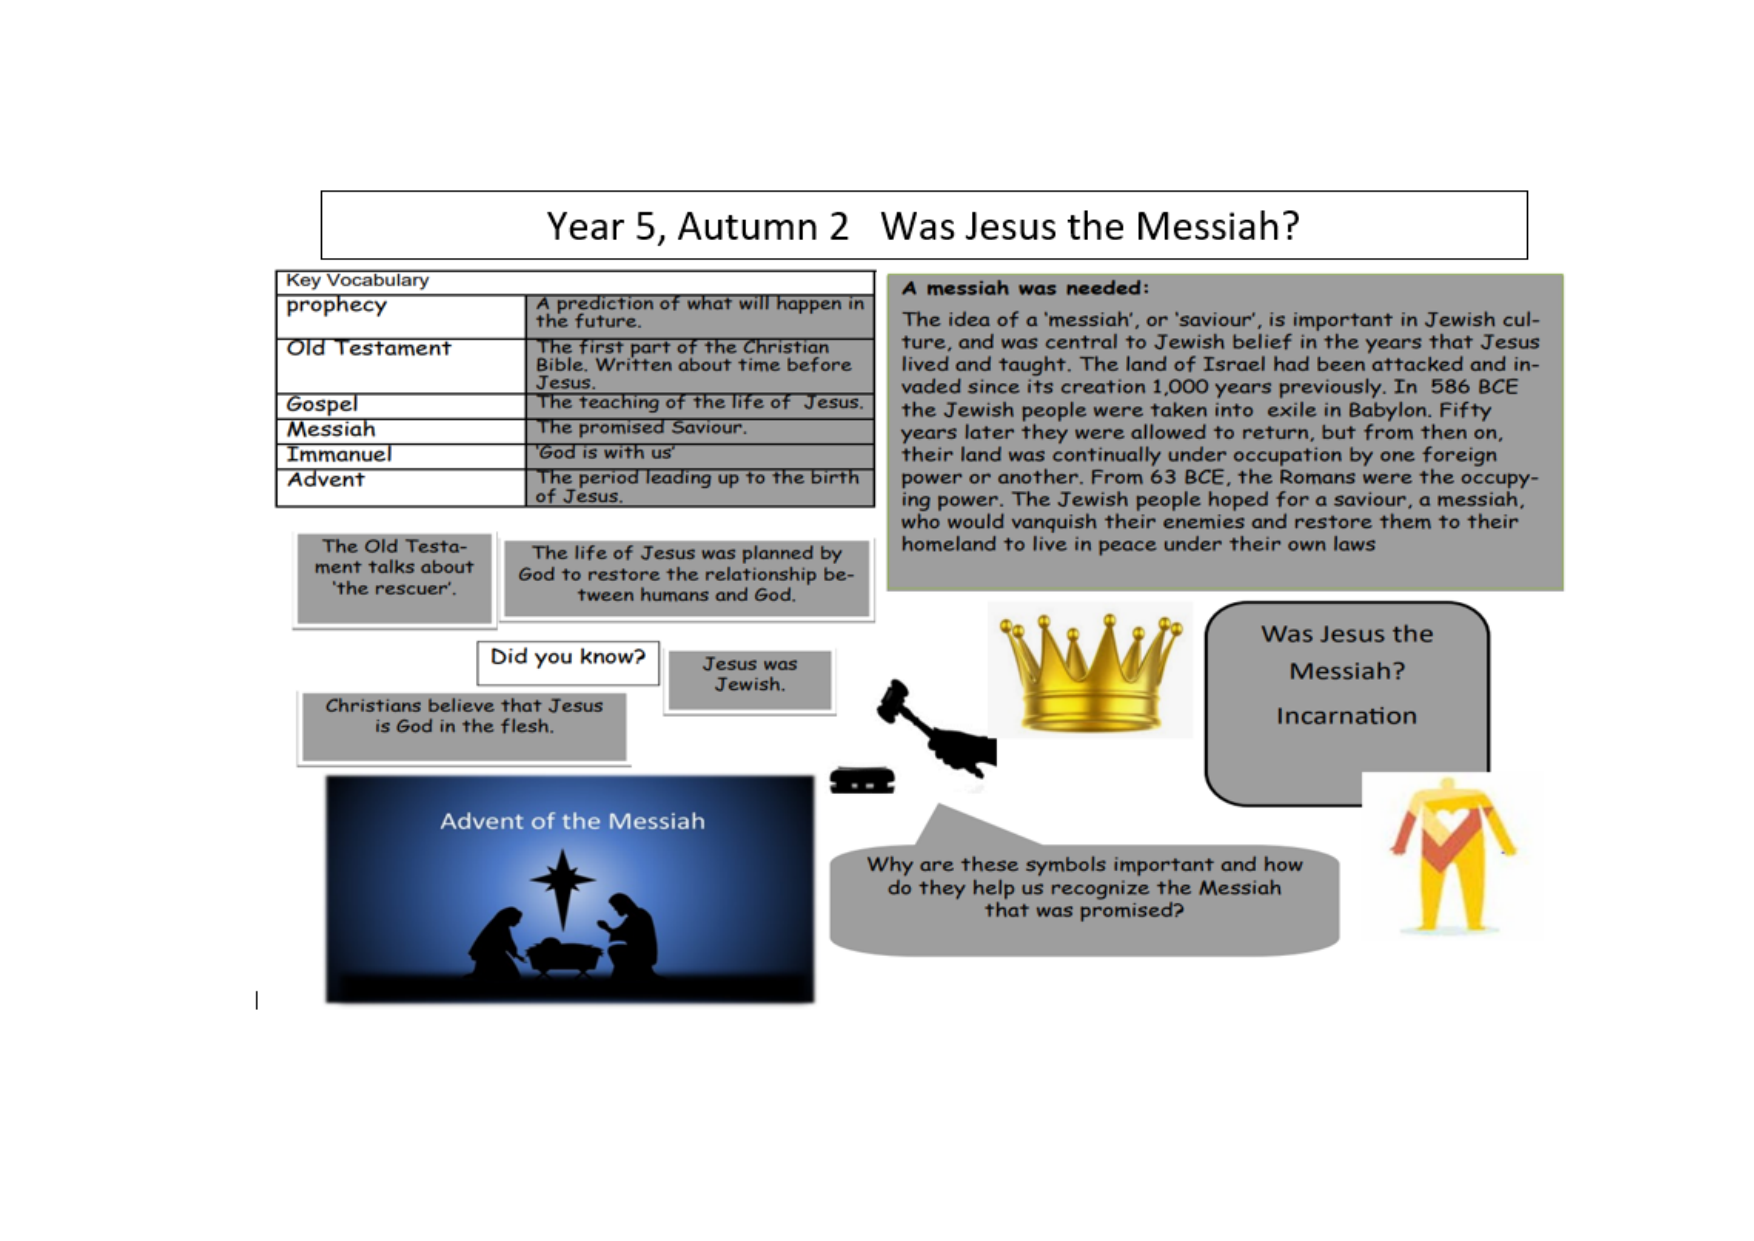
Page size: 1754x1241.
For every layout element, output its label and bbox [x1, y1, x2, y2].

picture [150, 150, 1604, 1087]
